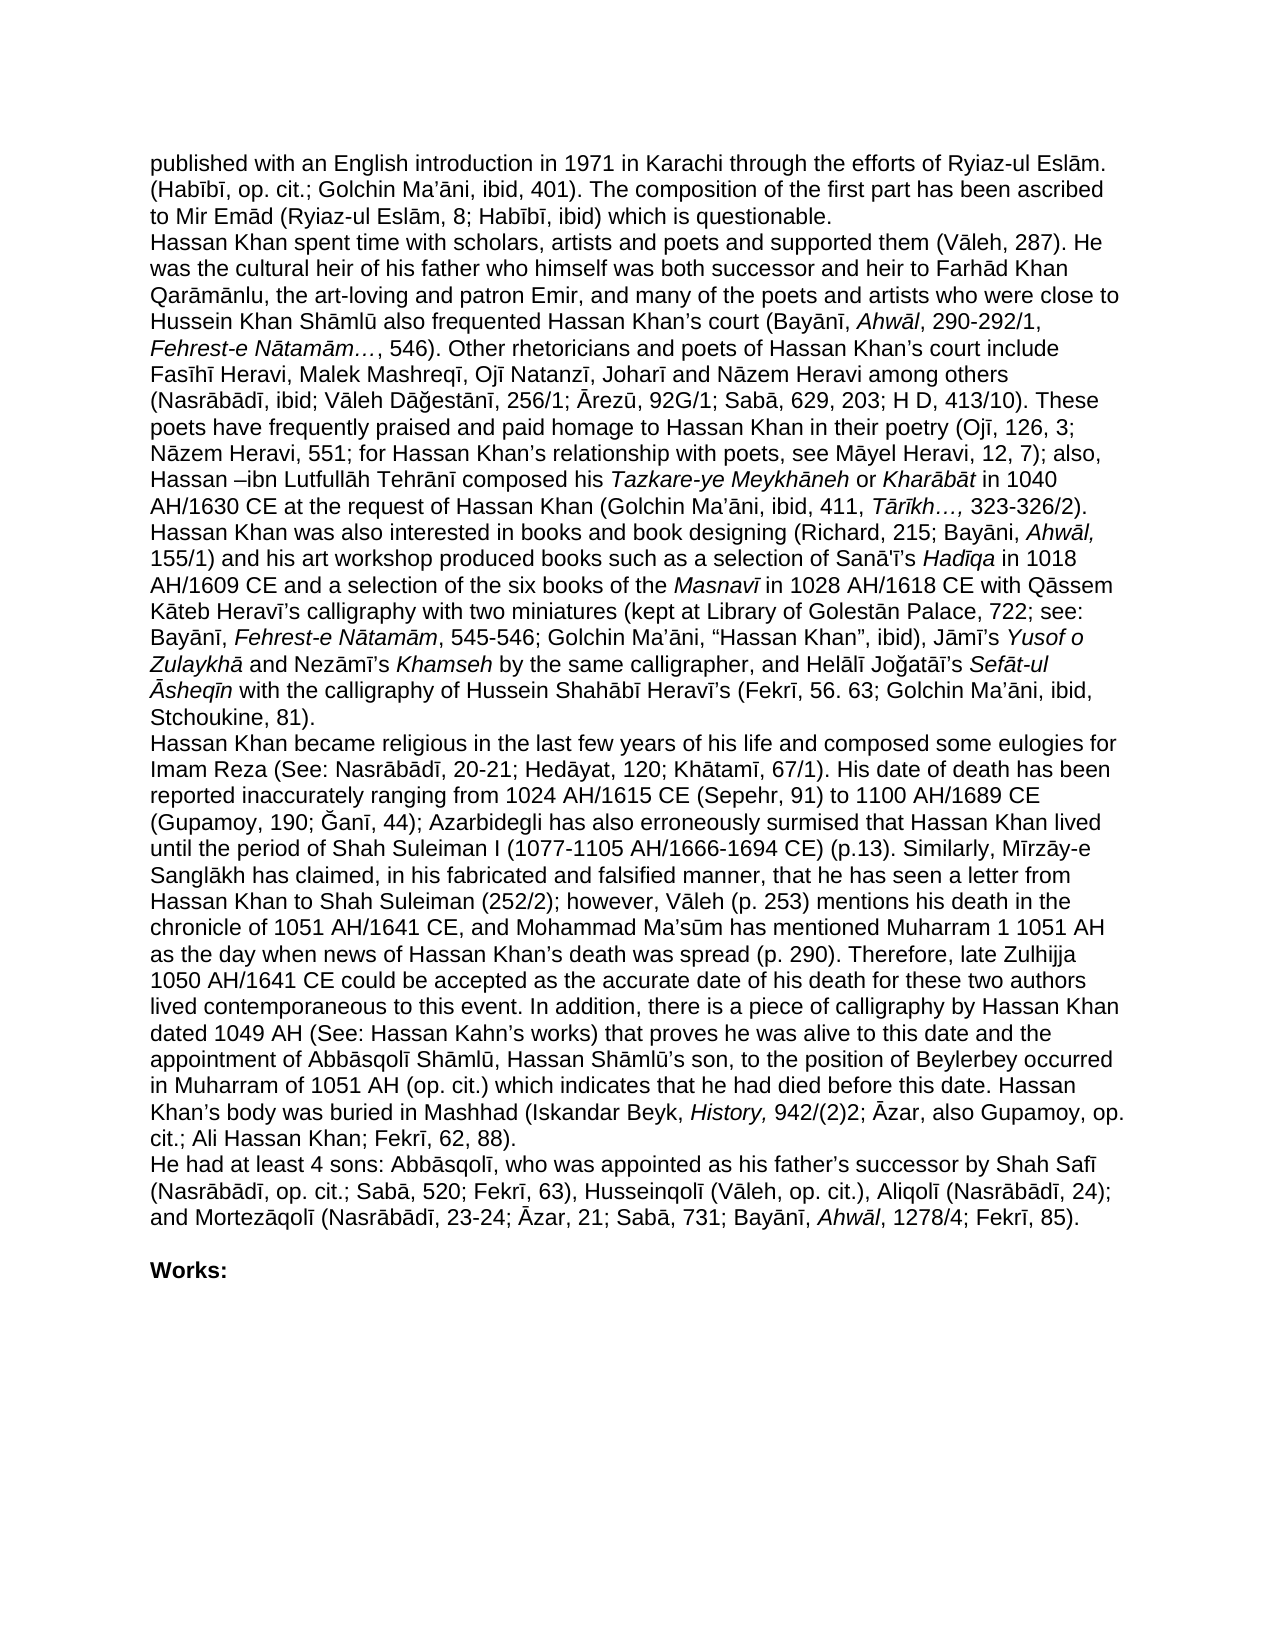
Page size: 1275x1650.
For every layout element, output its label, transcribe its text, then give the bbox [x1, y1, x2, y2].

text Hassan Khan spent time with scholars, artists and poets and supported them (Vāleh, 287). He was the cultural heir of his father who himself was both successor and heir to Farhād Khan Qarāmānlu, the art-loving and patron Emir, and many of the poets and artists who were close to Hussein Khan Shāmlū also frequented Hassan Khan’s court (Bayānī, Ahwāl, 290-292/1, Fehrest-e Nātamām…, 546). Other rhetoricians and poets of Hassan Khan’s court include Fasīhī Heravi, Malek Mashreqī, Ojī Natanzī, Joharī and Nāzem Heravi among others (Nasrābādī, ibid; Vāleh Dāğestānī, 256/1; Ārezū, 92G/1; Sabā, 629, 203; H D, 413/10). These poets have frequently praised and paid homage to Hassan Khan in their poetry (Ojī, 126, 3; Nāzem Heravi, 551; for Hassan Khan’s relationship with poets, see Māyel Heravi, 12, 7); also, Hassan –ibn Lutfullāh Tehrānī composed his Tazkare-ye Meykhāneh or Kharābāt in 1040 AH/1630 CE at the request of Hassan Khan (Golchin Ma’āni, ibid, 411, Tārīkh…, 323-326/2). [150, 229, 1125, 519]
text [150, 150, 1125, 229]
text He had at least 4 sons: Abbāsqolī, who was appointed as his father’s successor by Shah Safī (Nasrābādī, op. cit.; Sabā, 520; Fekrī, 63), Husseinqolī (Vāleh, op. cit.), Aliqolī (Nasrābādī, 24); and Mortezāqolī (Nasrābādī, 23-24; Āzar, 21; Sabā, 731; Bayānī, Ahwāl, 1278/4; Fekrī, 85). [150, 1151, 1125, 1231]
text Hassan Khan was also interested in books and book designing (Richard, 215; Bayāni, Ahwāl, 155/1) and his art workshop produced books such as a selection of Sanā'ī’s Hadīqa in 1018 AH/1609 CE and a selection of the six books of the Masnavī in 1028 AH/1618 CE with Qāssem Kāteb Heravī’s calligraphy with two miniatures (kept at Library of Golestān Palace, 722; see: Bayānī, Fehrest-e Nātamām, 545-546; Golchin Ma’āni, “Hassan Khan”, ibid), Jāmī’s Yusof o Zulaykhā and Nezāmī’s Khamseh by the same calligrapher, and Helālī Joğatāī’s Sefāt-ul Āsheqīn with the calligraphy of Hussein Shahābī Heravī’s (Fekrī, 56. 63; Golchin Ma’āni, ibid, Stchoukine, 81). [150, 519, 1125, 730]
text Hassan Khan became religious in the last few years of his life and composed some eulogies for Imam Reza (See: Nasrābādī, 20-21; Hedāyat, 120; Khātamī, 67/1). His date of death has been reported inaccurately ranging from 1024 AH/1615 CE (Sepehr, 91) to 1100 AH/1689 CE (Gupamoy, 190; Ğanī, 44); Azarbidegli has also erroneously surmised that Hassan Khan lived until the period of Shah Suleiman I (1077-1105 AH/1666-1694 CE) (p.13). Similarly, Mīrzāy-e Sanglākh has claimed, in his fabricated and falsified manner, that he has seen a letter from Hassan Khan to Shah Suleiman (252/2); however, Vāleh (p. 253) mentions his death in the chronicle of 1051 AH/1641 CE, and Mohammad Ma’sūm has mentioned Muharram 1 1051 AH as the day when news of Hassan Khan’s death was spread (p. 290). Therefore, late Zulhijja 1050 AH/1641 CE could be accepted as the accurate date of his death for these two authors lived contemporaneous to this event. In addition, there is a piece of calligraphy by Hassan Khan dated 1049 AH (See: Hassan Kahn’s works) that proves he was alive to this date and the appointment of Abbāsqolī Shāmlū, Hassan Shāmlū’s son, to the position of Beylerbey occurred in Muharram of 1051 AH (op. cit.) which indicates that he had died before this date. Hassan Khan’s body was buried in Mashhad (Iskandar Beyk, History, 942/(2)2; Āzar, also Gupamoy, op. cit.; Ali Hassan Khan; Fekrī, 62, 88). [150, 730, 1125, 1151]
text Works: [150, 1257, 1125, 1283]
